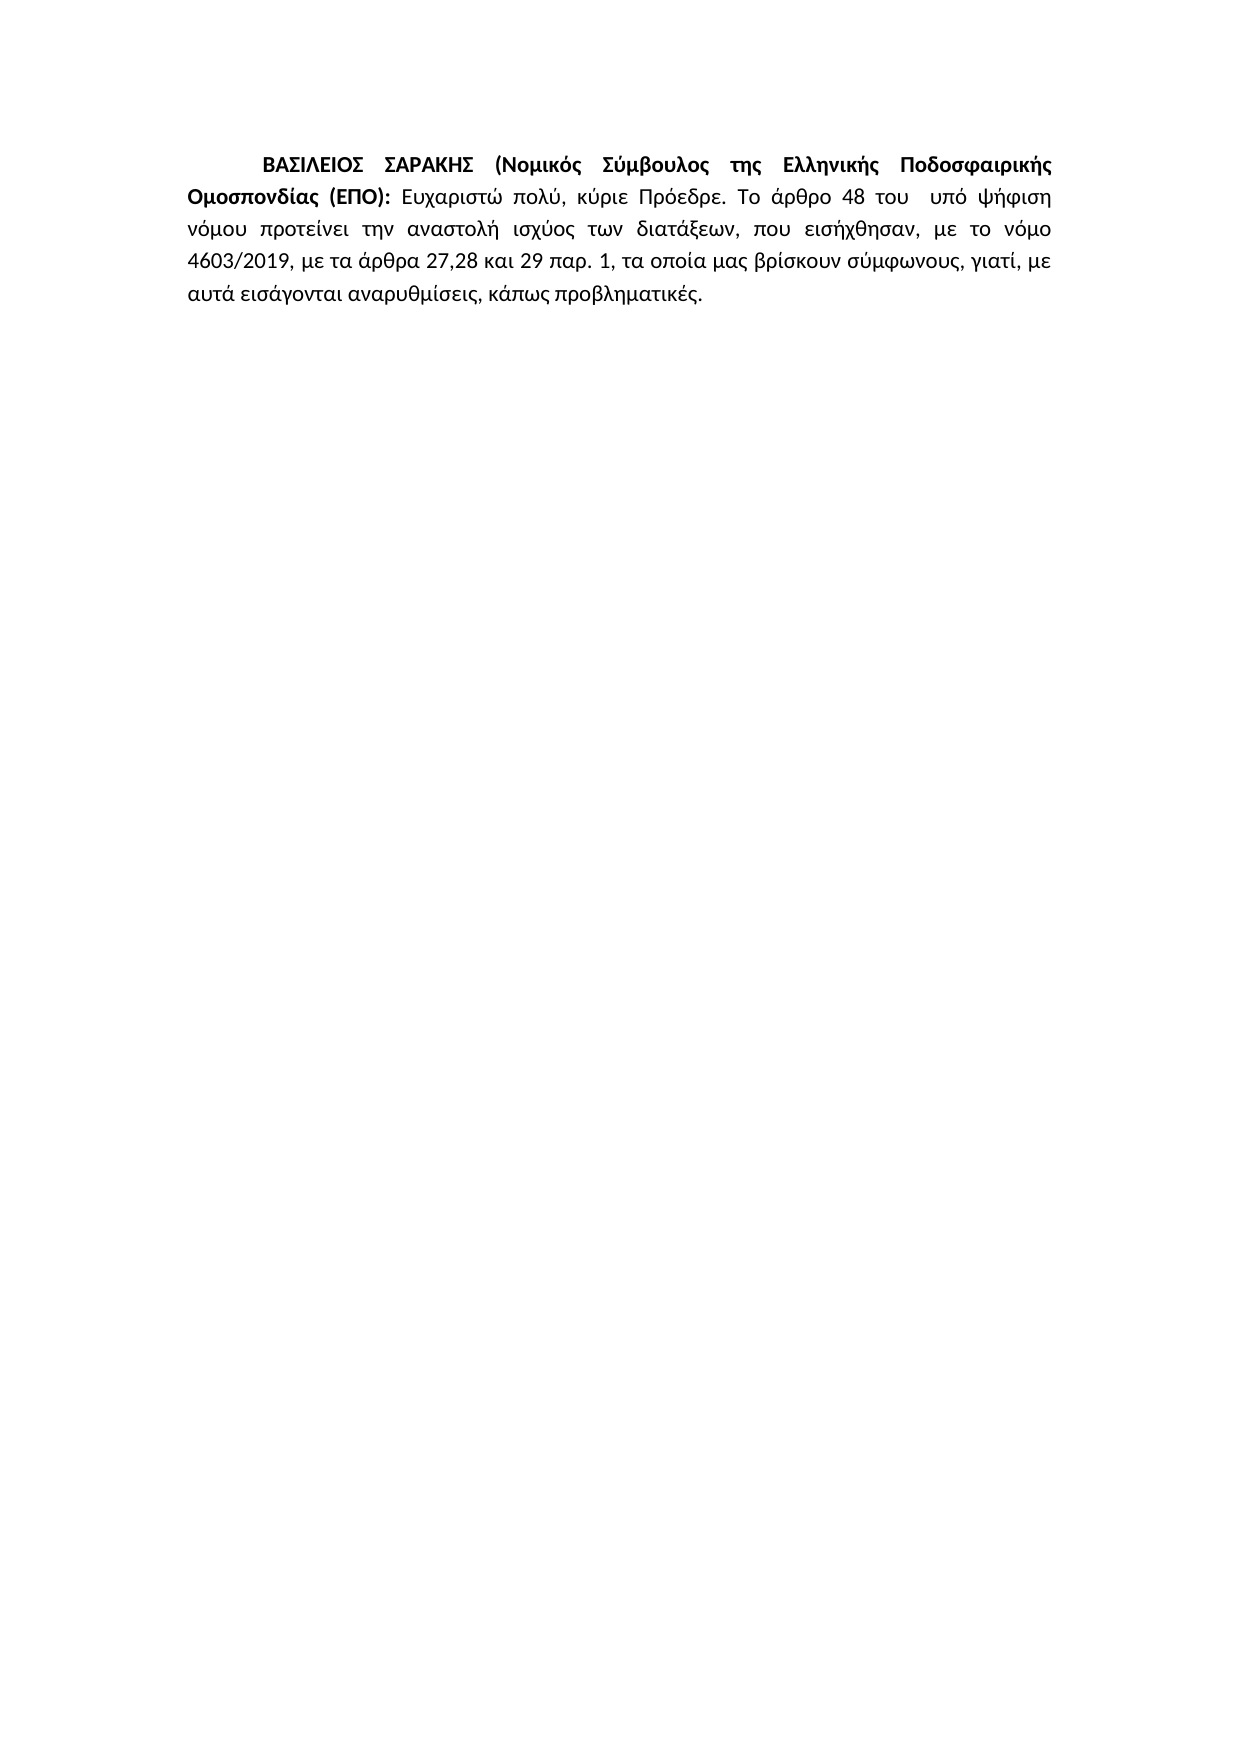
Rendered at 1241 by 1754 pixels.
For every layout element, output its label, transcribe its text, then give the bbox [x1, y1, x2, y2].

text ΒΑΣΙΛΕΙΟΣ ΣΑΡΑΚΗΣ (Νομικός Σύμβουλος της Ελληνικής Ποδοσφαιρικής Ομοσπονδίας (ΕΠΟ): Ευχαριστώ πολύ, κύριε Πρόεδρε. Το άρθρο 48 του υπό ψήφιση νόμου προτείνει την αναστολή ισχύος των διατάξεων, που εισήχθησαν, με το νόμο 4603/2019, με τα άρθρα 27,28 και 29 παρ. 1, τα οποία μας βρίσκουν σύμφωνους, γιατί, με αυτά εισάγονται αναρυθμίσεις, κάπως προβληματικές. [187, 150, 1053, 307]
